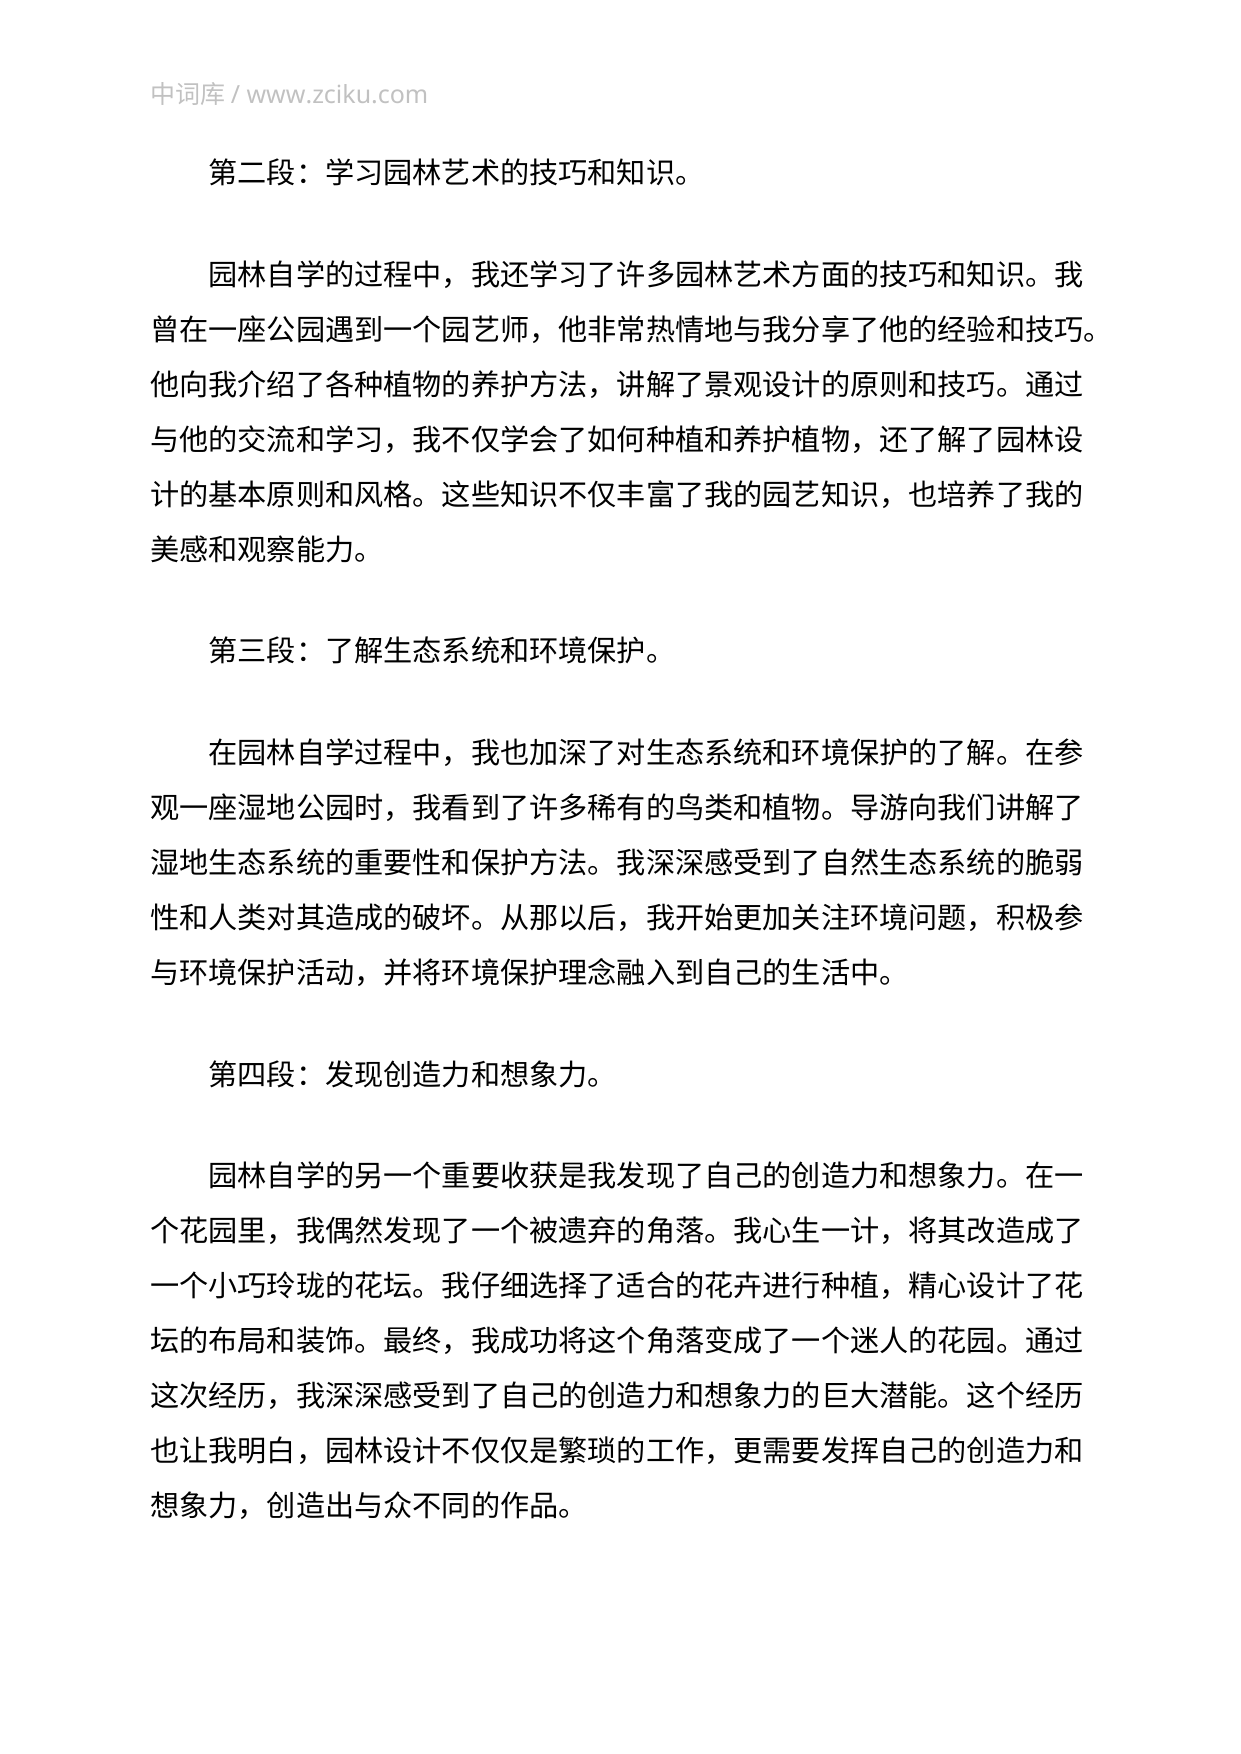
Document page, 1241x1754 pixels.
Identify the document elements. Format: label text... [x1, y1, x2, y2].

text 第三段：了解生态系统和环境保护。 [150, 628, 1090, 670]
text 第二段：学习园林艺术的技巧和知识。 [150, 150, 1090, 192]
text 在园林自学过程中，我也加深了对生态系统和环境保护的了解。在参观一座湿地公园时，我看到了许多稀有的鸟类和植物。导游向我们讲解了湿地生态系统的重要性和保护方法。我深深感受到了自然生态系统的脆弱性和人类对其造成的破坏。从那以后，我开始更加关注环境问题，积极参与环境保护活动，并将环境保护理念融入到自己的生活中。 [150, 730, 1090, 992]
text 第四段：发现创造力和想象力。 [150, 1051, 1090, 1093]
text 园林自学的过程中，我还学习了许多园林艺术方面的技巧和知识。我曾在一座公园遇到一个园艺师，他非常热情地与我分享了他的经验和技巧。他向我介绍了各种植物的养护方法，讲解了景观设计的原则和技巧。通过与他的交流和学习，我不仅学会了如何种植和养护植物，还了解了园林设计的基本原则和风格。这些知识不仅丰富了我的园艺知识，也培养了我的美感和观察能力。 [150, 252, 1090, 568]
text 园林自学的另一个重要收获是我发现了自己的创造力和想象力。在一个花园里，我偶然发现了一个被遗弃的角落。我心生一计，将其改造成了一个小巧玲珑的花坛。我仔细选择了适合的花卉进行种植，精心设计了花坛的布局和装饰。最终，我成功将这个角落变成了一个迷人的花园。通过这次经历，我深深感受到了自己的创造力和想象力的巨大潜能。这个经历也让我明白，园林设计不仅仅是繁琐的工作，更需要发挥自己的创造力和想象力，创造出与众不同的作品。 [150, 1153, 1090, 1524]
